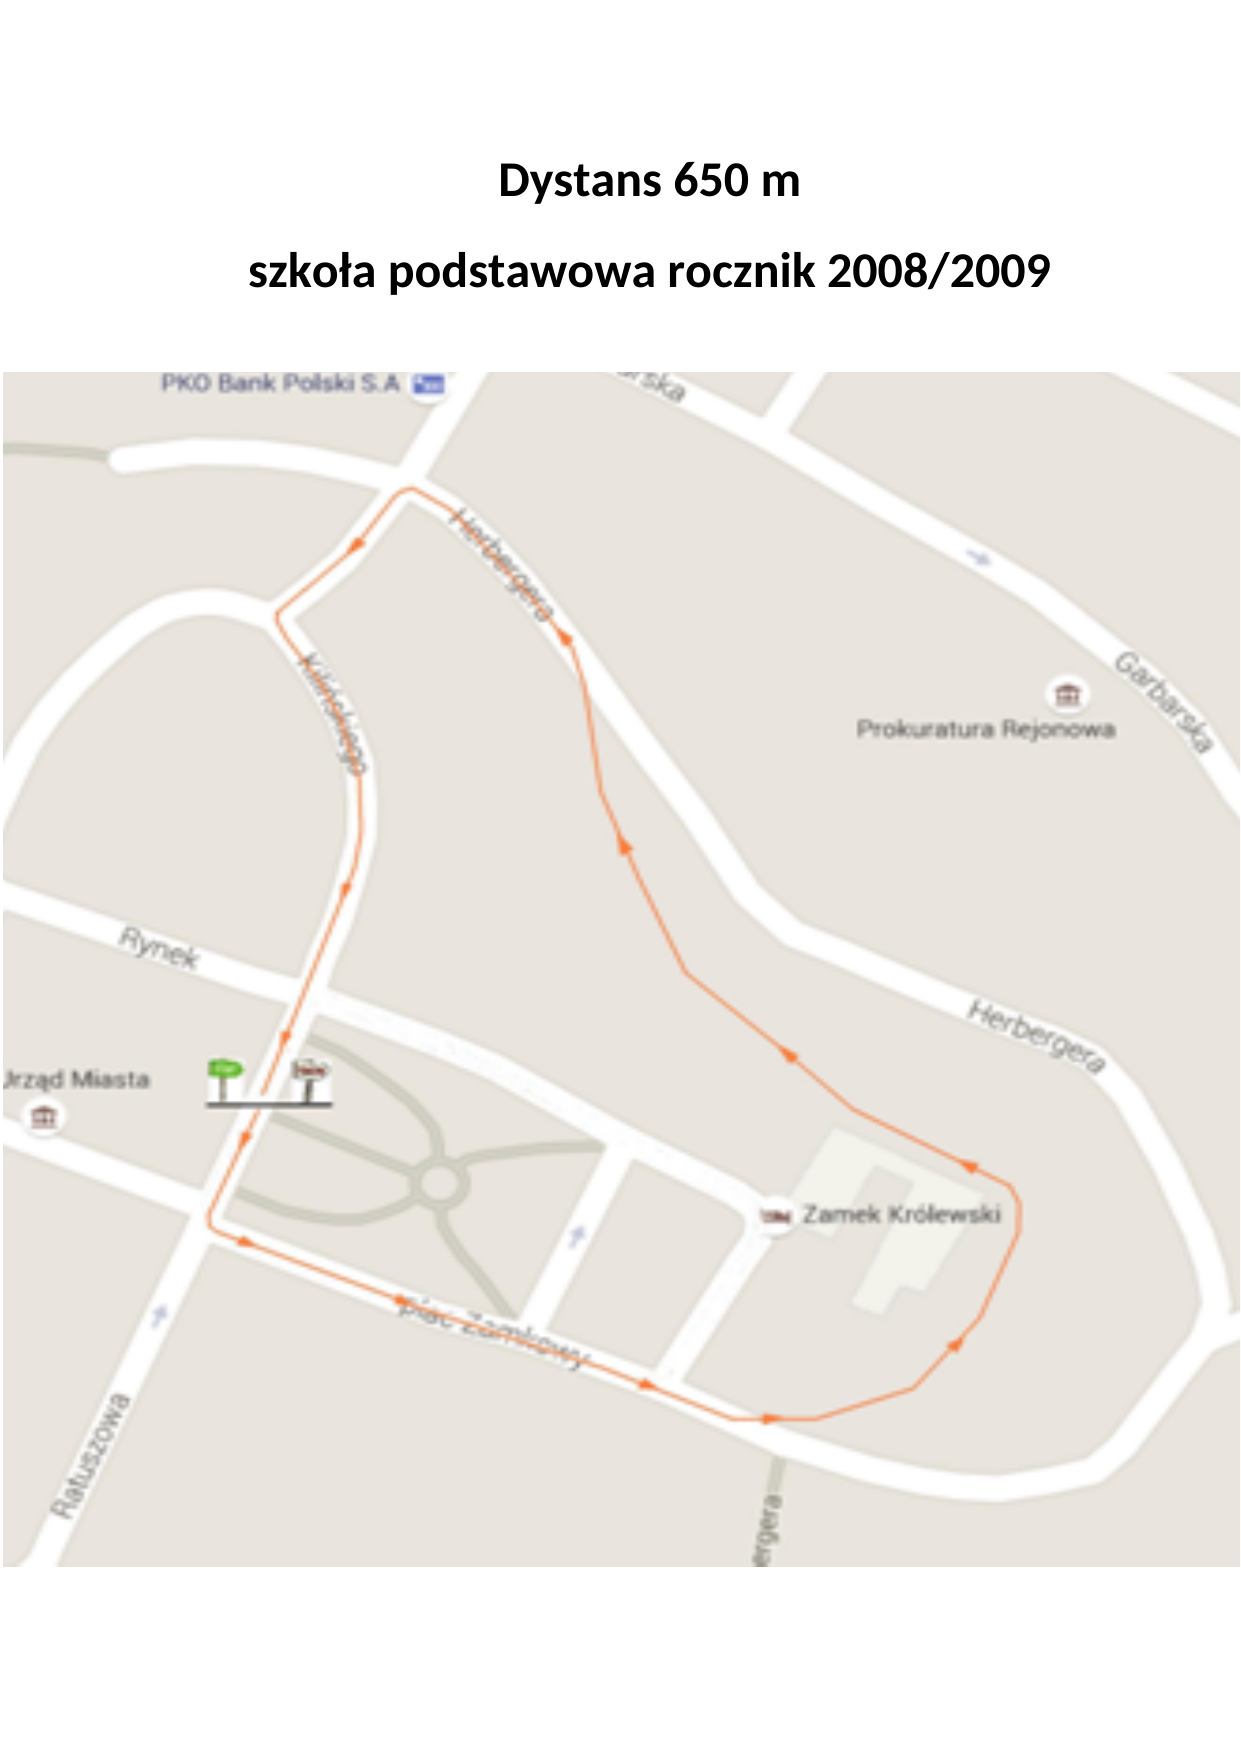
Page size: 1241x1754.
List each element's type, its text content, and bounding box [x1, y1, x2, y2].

text Dystans 650 m [148, 148, 1152, 209]
picture [3, 372, 1241, 1567]
text szkoła podstawowa rocznik 2008/2009 [148, 238, 1152, 299]
